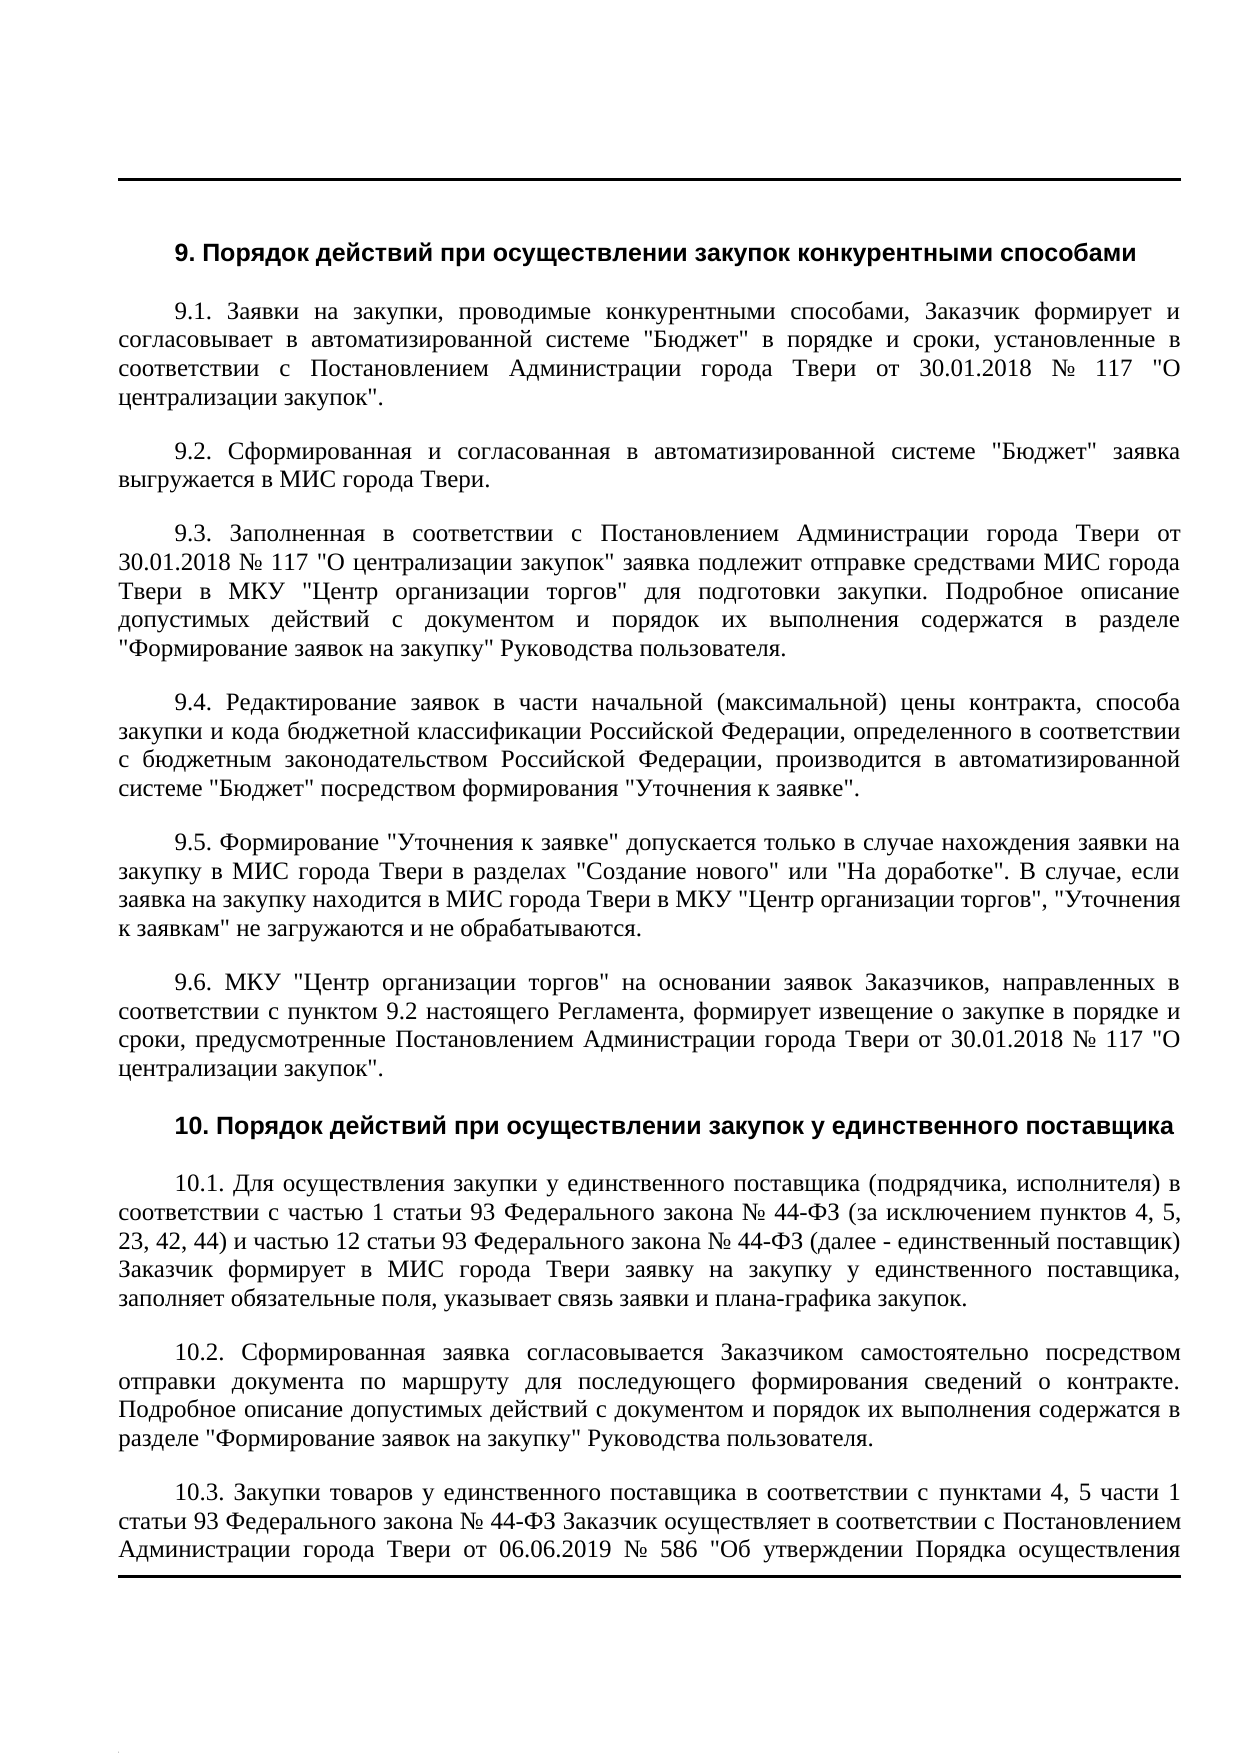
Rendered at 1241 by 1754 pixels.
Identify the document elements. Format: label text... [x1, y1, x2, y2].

text 9.4. Редактирование заявок в части начальной (максимальной) цены контракта, способа закупки и кода бюджетной классификации Российской Федерации, определенного в соответствии с бюджетным законодательством Российской Федерации, производится в автоматизированной системе "Бюджет" посредством формирования "Уточнения к заявке". [118, 687, 1181, 802]
text 9.5. Формирование "Уточнения к заявке" допускается только в случае нахождения заявки на закупку в МИС города Твери в разделах "Создание нового" или "На доработке". В случае, если заявка на закупку находится в МИС города Твери в МКУ "Центр организации торгов", "Уточнения к заявкам" не загружаются и не обрабатываются. [118, 827, 1181, 942]
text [118, 1477, 1181, 1563]
text 9.3. Заполненная в соответствии с Постановлением Администрации города Твери от 30.01.2018 № 117 "О централизации закупок" заявка подлежит отправке средствами МИС города Твери в МКУ "Центр организации торгов" для подготовки закупки. Подробное описание допустимых действий с документом и порядок их выполнения содержатся в разделе "Формирование заявок на закупку" Руководства пользователя. [118, 518, 1181, 662]
text 10.1. Для осуществления закупки у единственного поставщика (подрядчика, исполнителя) в соответствии с частью 1 статьи 93 Федерального закона № 44-ФЗ (за исключением пунктов 4, 5, 23, 42, 44) и частью 12 статьи 93 Федерального закона № 44-ФЗ (далее - единственный поставщик) Заказчик формирует в МИС города Твери заявку на закупку у единственного поставщика, заполняет обязательные поля, указывает связь заявки и плана-графика закупок. [118, 1168, 1181, 1312]
text 9.2. Сформированная и согласованная в автоматизированной системе "Бюджет" заявка выгружается в МИС города Твери. [118, 436, 1181, 493]
title 10. Порядок действий при осуществлении закупок у единственного поставщика [118, 1111, 1181, 1139]
text 9.1. Заявки на закупки, проводимые конкурентными способами, Заказчик формирует и согласовывает в автоматизированной системе "Бюджет" в порядке и сроки, установленные в соответствии с Постановлением Администрации города Твери от 30.01.2018 № 117 "О централизации закупок". [118, 296, 1181, 411]
text 9.6. МКУ "Центр организации торгов" на основании заявок Заказчиков, направленных в соответствии с пунктом 9.2 настоящего Регламента, формирует извещение о закупке в порядке и сроки, предусмотренные Постановлением Администрации города Твери от 30.01.2018 № 117 "О централизации закупок". [118, 967, 1181, 1082]
text 10.2. Сформированная заявка согласовывается Заказчиком самостоятельно посредством отправки документа по маршруту для последующего формирования сведений о контракте. Подробное описание допустимых действий с документом и порядок их выполнения содержатся в разделе "Формирование заявок на закупку" Руководства пользователя. [118, 1337, 1181, 1452]
title 9. Порядок действий при осуществлении закупок конкурентными способами [118, 238, 1181, 267]
